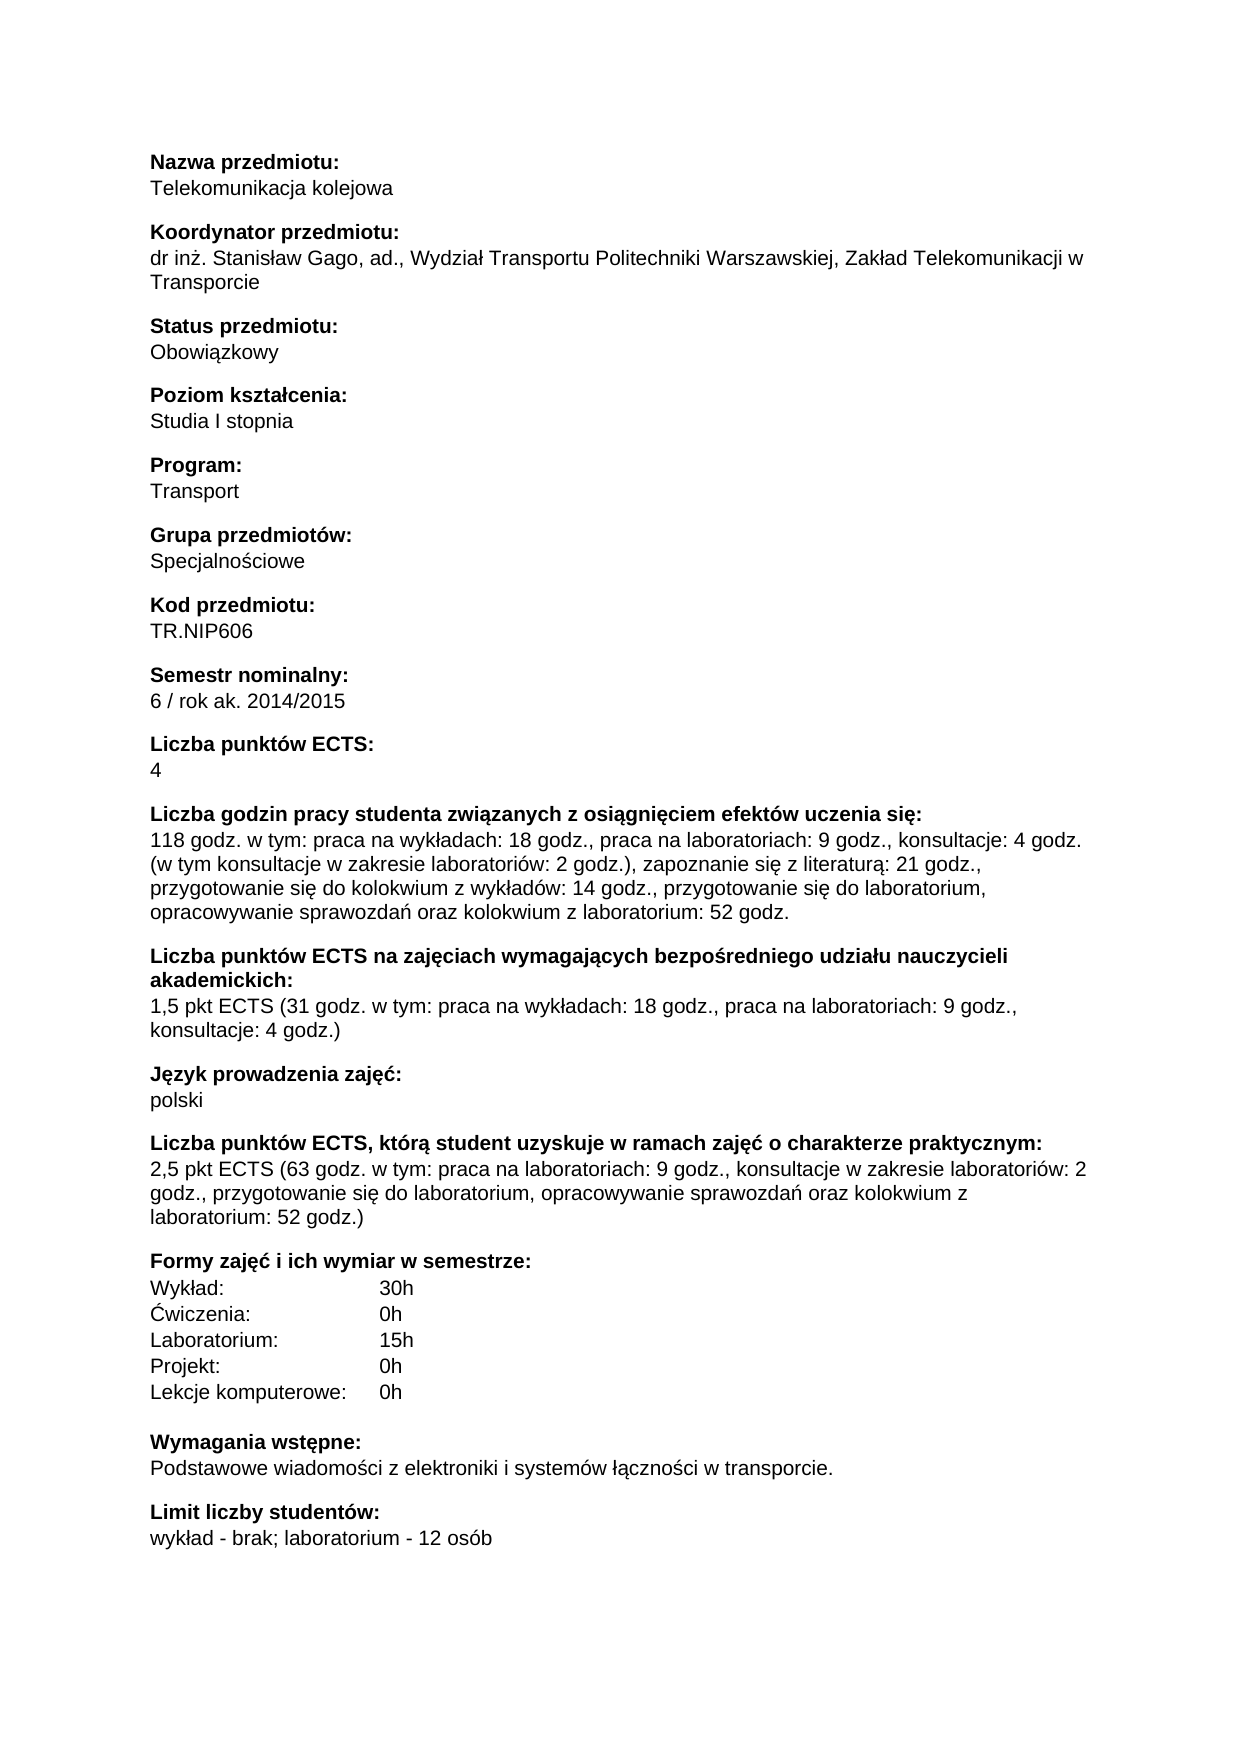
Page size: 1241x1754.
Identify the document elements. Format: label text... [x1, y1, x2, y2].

text Liczba godzin pracy studenta związanych z osiągnięciem efektów uczenia się: [150, 802, 1090, 826]
table_cell Lekcje komputerowe: [140, 1380, 367, 1404]
text Wymagania wstępne: [150, 1430, 1090, 1454]
text Obowiązkowy [150, 339, 1090, 363]
text Język prowadzenia zajęć: [150, 1061, 1090, 1085]
text Kod przedmiotu: [150, 593, 1090, 617]
text Program: [150, 453, 1090, 477]
table_header 30h [369, 1276, 597, 1300]
text dr inż. Stanisław Gago, ad., Wydział Transportu Politechniki Warszawskiej, Zakład Telekomunikacji w Transporcie [150, 246, 1090, 294]
text wykład - brak; laboratorium - 12 osób [150, 1526, 1090, 1549]
table_cell 15h [369, 1326, 597, 1352]
table_header Wykład: [140, 1276, 367, 1300]
table_cell 0h [369, 1378, 597, 1404]
text 6 / rok ak. 2014/2015 [150, 688, 1090, 712]
text Grupa przedmiotów: [150, 523, 1090, 547]
text 1,5 pkt ECTS (31 godz. w tym: praca na wykładach: 18 godz., praca na laboratoriach: 9 godz., konsultacje: 4 godz.) [150, 994, 1090, 1042]
table_cell Laboratorium: [140, 1328, 367, 1352]
table_cell 0h [369, 1300, 597, 1326]
table_cell Projekt: [140, 1354, 367, 1378]
text Limit liczby studentów: [150, 1499, 1090, 1523]
text Status przedmiotu: [150, 313, 1090, 337]
text Liczba punktów ECTS: [150, 732, 1090, 756]
text Telekomunikacja kolejowa [150, 176, 1090, 200]
text 2,5 pkt ECTS (63 godz. w tym: praca na laboratoriach: 9 godz., konsultacje w zakresie laboratoriów: 2 godz., przygotowanie się do laboratorium, opracowywanie sprawozdań oraz kolokwium z laboratorium: 52 godz.) [150, 1157, 1090, 1229]
text Liczba punktów ECTS, którą student uzyskuje w ramach zajęć o charakterze praktycznym: [150, 1131, 1090, 1155]
text Nazwa przedmiotu: [150, 150, 1090, 174]
text Podstawowe wiadomości z elektroniki i systemów łączności w transporcie. [150, 1456, 1090, 1480]
text TR.NIP606 [150, 619, 1090, 643]
text 4 [150, 758, 1090, 782]
text Poziom kształcenia: [150, 383, 1090, 407]
text Transport [150, 479, 1090, 503]
text 118 godz. w tym: praca na wykładach: 18 godz., praca na laboratoriach: 9 godz., konsultacje: 4 godz. (w tym konsultacje w zakresie laboratoriów: 2 godz.), zapoznanie się z literaturą: 21 godz., przygotowanie się do kolokwium z wykładów: 14 godz., przygotowanie się do laboratorium, opracowywanie sprawozdań oraz kolokwium z laboratorium: 52 godz. [150, 828, 1090, 924]
text Semestr nominalny: [150, 662, 1090, 686]
text polski [150, 1087, 1090, 1111]
table_cell Ćwiczenia: [140, 1302, 367, 1326]
text Liczba punktów ECTS na zajęciach wymagających bezpośredniego udziału nauczycieli akademickich: [150, 944, 1090, 992]
text Formy zajęć i ich wymiar w semestrze: [150, 1249, 1090, 1273]
table_cell 0h [369, 1352, 597, 1378]
text Studia I stopnia [150, 409, 1090, 433]
text Specjalnościowe [150, 549, 1090, 573]
text Koordynator przedmiotu: [150, 220, 1090, 244]
